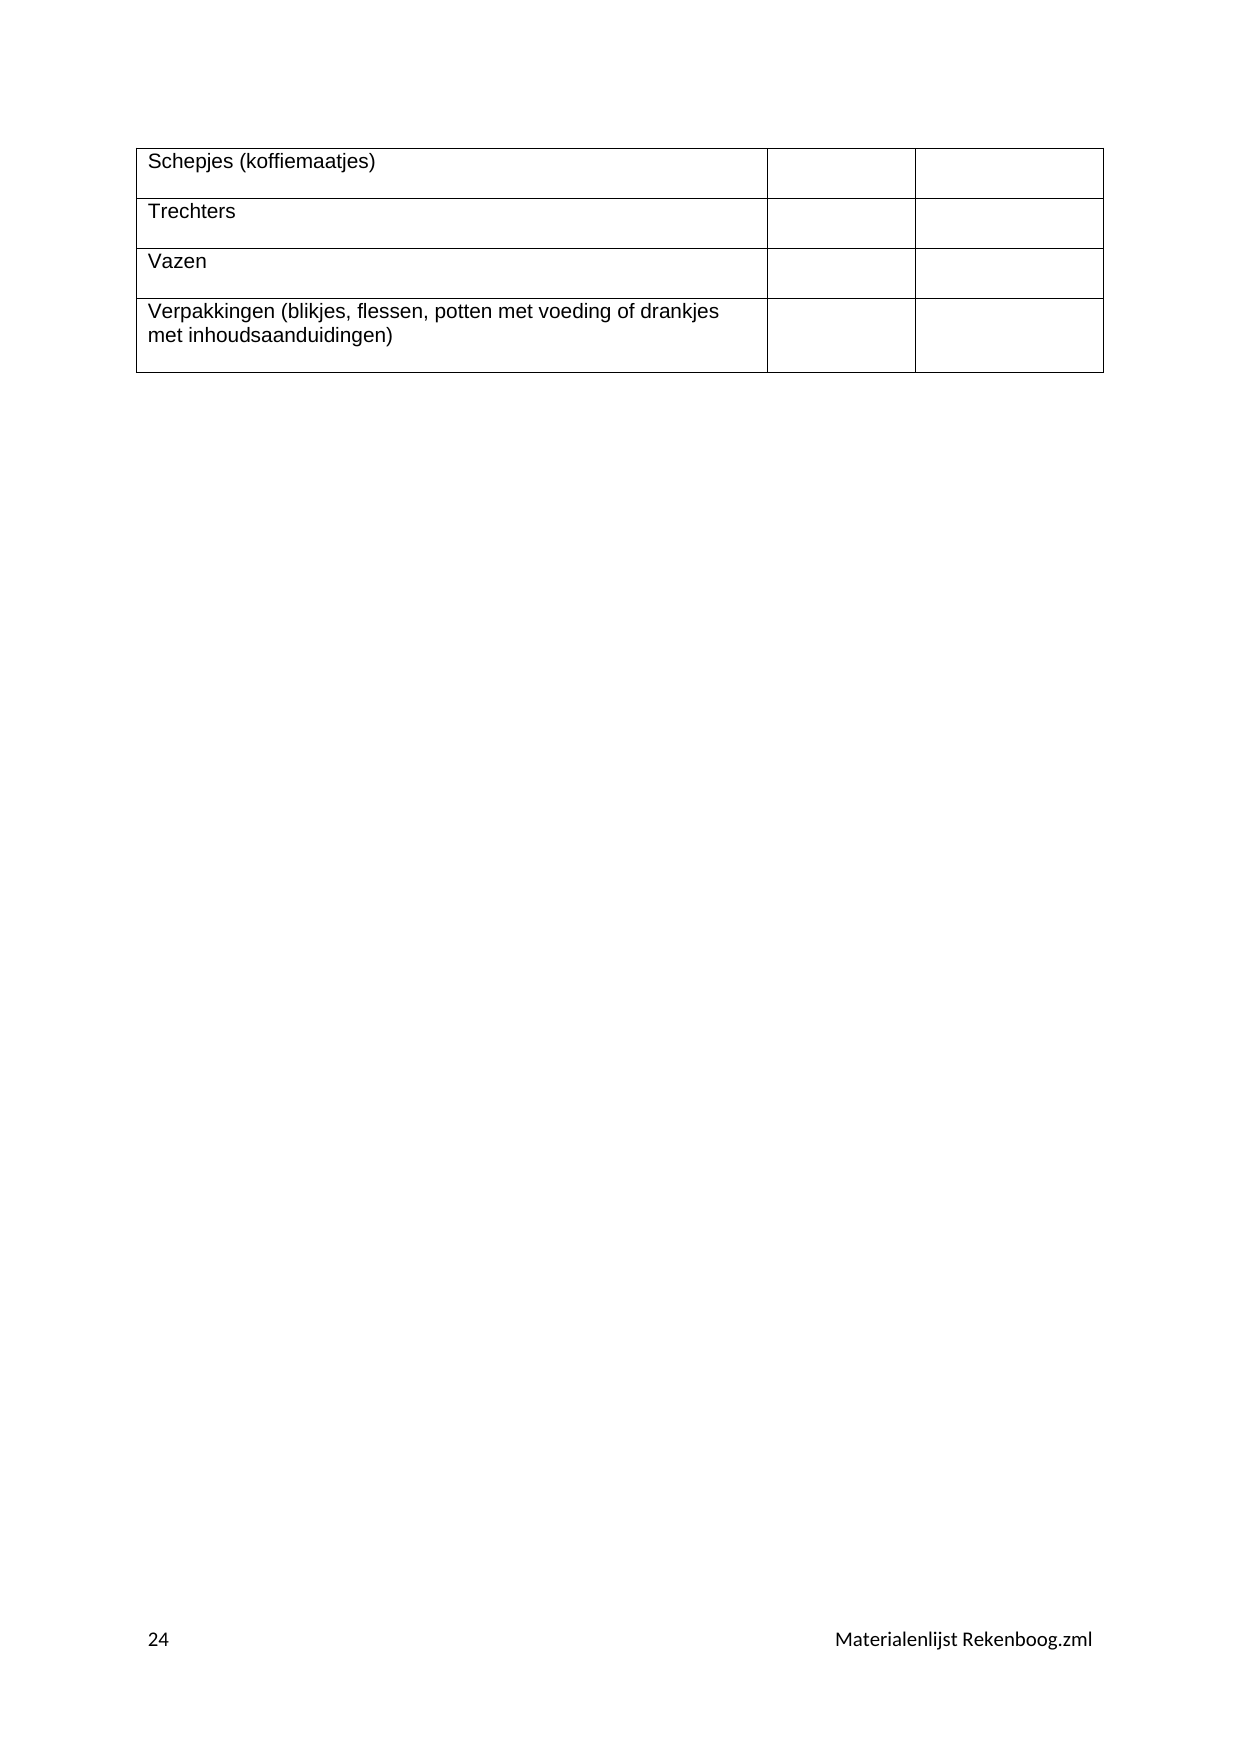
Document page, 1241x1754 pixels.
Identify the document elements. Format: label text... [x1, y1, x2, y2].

table_cell Trechters [137, 199, 767, 248]
table_cell [916, 299, 1103, 372]
table_cell [768, 199, 915, 248]
table_cell Schepjes (koffiemaatjes) [137, 149, 767, 198]
table_cell Verpakkingen (blikjes, flessen, potten met voeding of drankjes met inhoudsaanduidingen) [137, 299, 767, 372]
table_cell Vazen [137, 249, 767, 298]
table_cell [916, 199, 1103, 248]
table_cell [916, 249, 1103, 298]
table_cell [768, 149, 915, 198]
table_cell [768, 299, 915, 372]
table_cell [916, 149, 1103, 198]
table_cell [768, 249, 915, 298]
